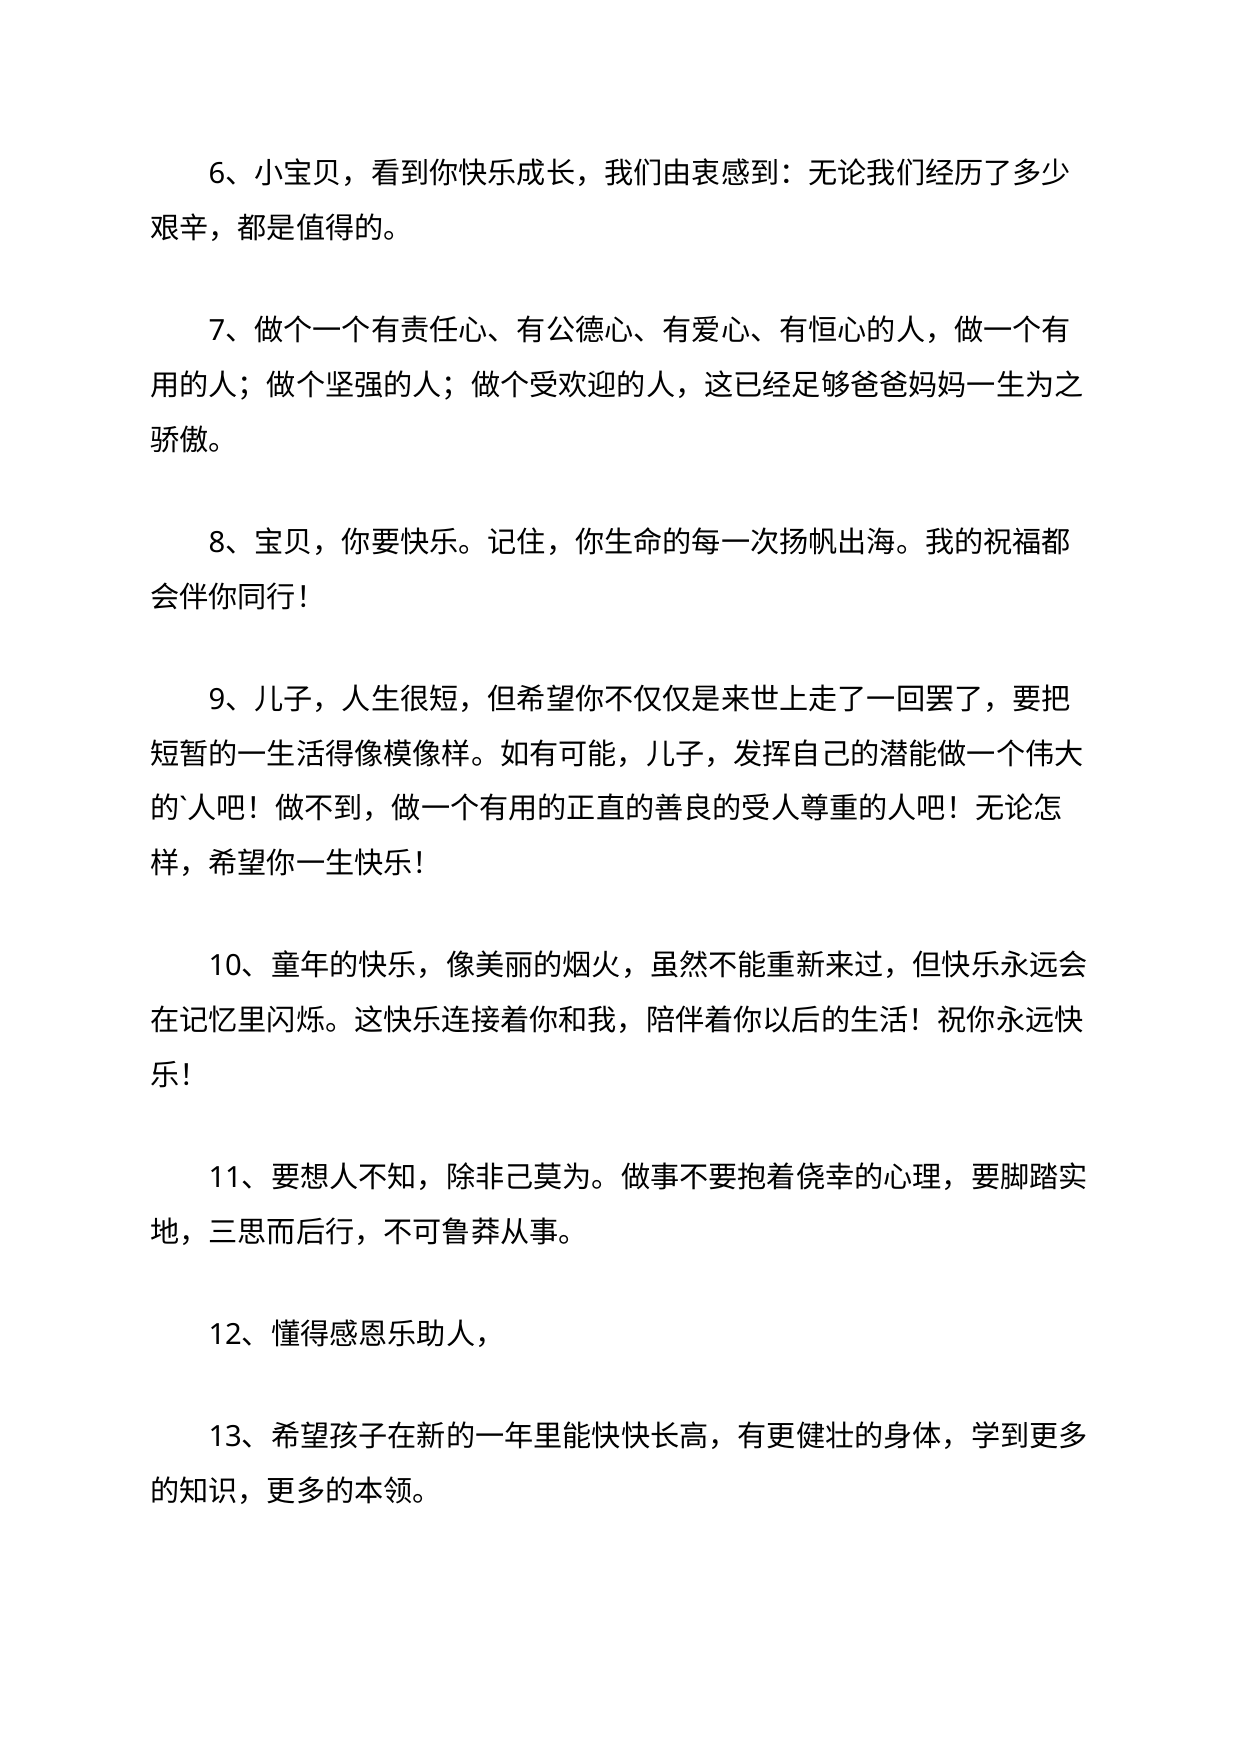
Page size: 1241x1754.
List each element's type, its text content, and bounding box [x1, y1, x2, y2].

text 13、希望孩子在新的一年里能快快长高，有更健壮的身体，学到更多的知识，更多的本领。 [150, 1412, 1090, 1509]
text 7、做个一个有责任心、有公德心、有爱心、有恒心的人，做一个有用的人；做个坚强的人；做个受欢迎的人，这已经足够爸爸妈妈一生为之骄傲。 [150, 307, 1090, 459]
text 11、要想人不知，除非己莫为。做事不要抱着侥幸的心理，要脚踏实地，三思而后行，不可鲁莽从事。 [150, 1153, 1090, 1251]
text 6、小宝贝，看到你快乐成长，我们由衷感到：无论我们经历了多少艰辛，都是值得的。 [150, 150, 1090, 247]
text 12、懂得感恩乐助人， [150, 1310, 1090, 1353]
text 8、宝贝，你要快乐。记住，你生命的每一次扬帆出海。我的祝福都会伴你同行！ [150, 518, 1090, 616]
text 9、儿子，人生很短，但希望你不仅仅是来世上走了一回罢了，要把短暂的一生活得像模像样。如有可能，儿子，发挥自己的潜能做一个伟大的`人吧！做不到，做一个有用的正直的善良的受人尊重的人吧！无论怎样，希望你一生快乐！ [150, 675, 1090, 882]
text 10、童年的快乐，像美丽的烟火，虽然不能重新来过，但快乐永远会在记忆里闪烁。这快乐连接着你和我，陪伴着你以后的生活！祝你永远快乐！ [150, 942, 1090, 1094]
